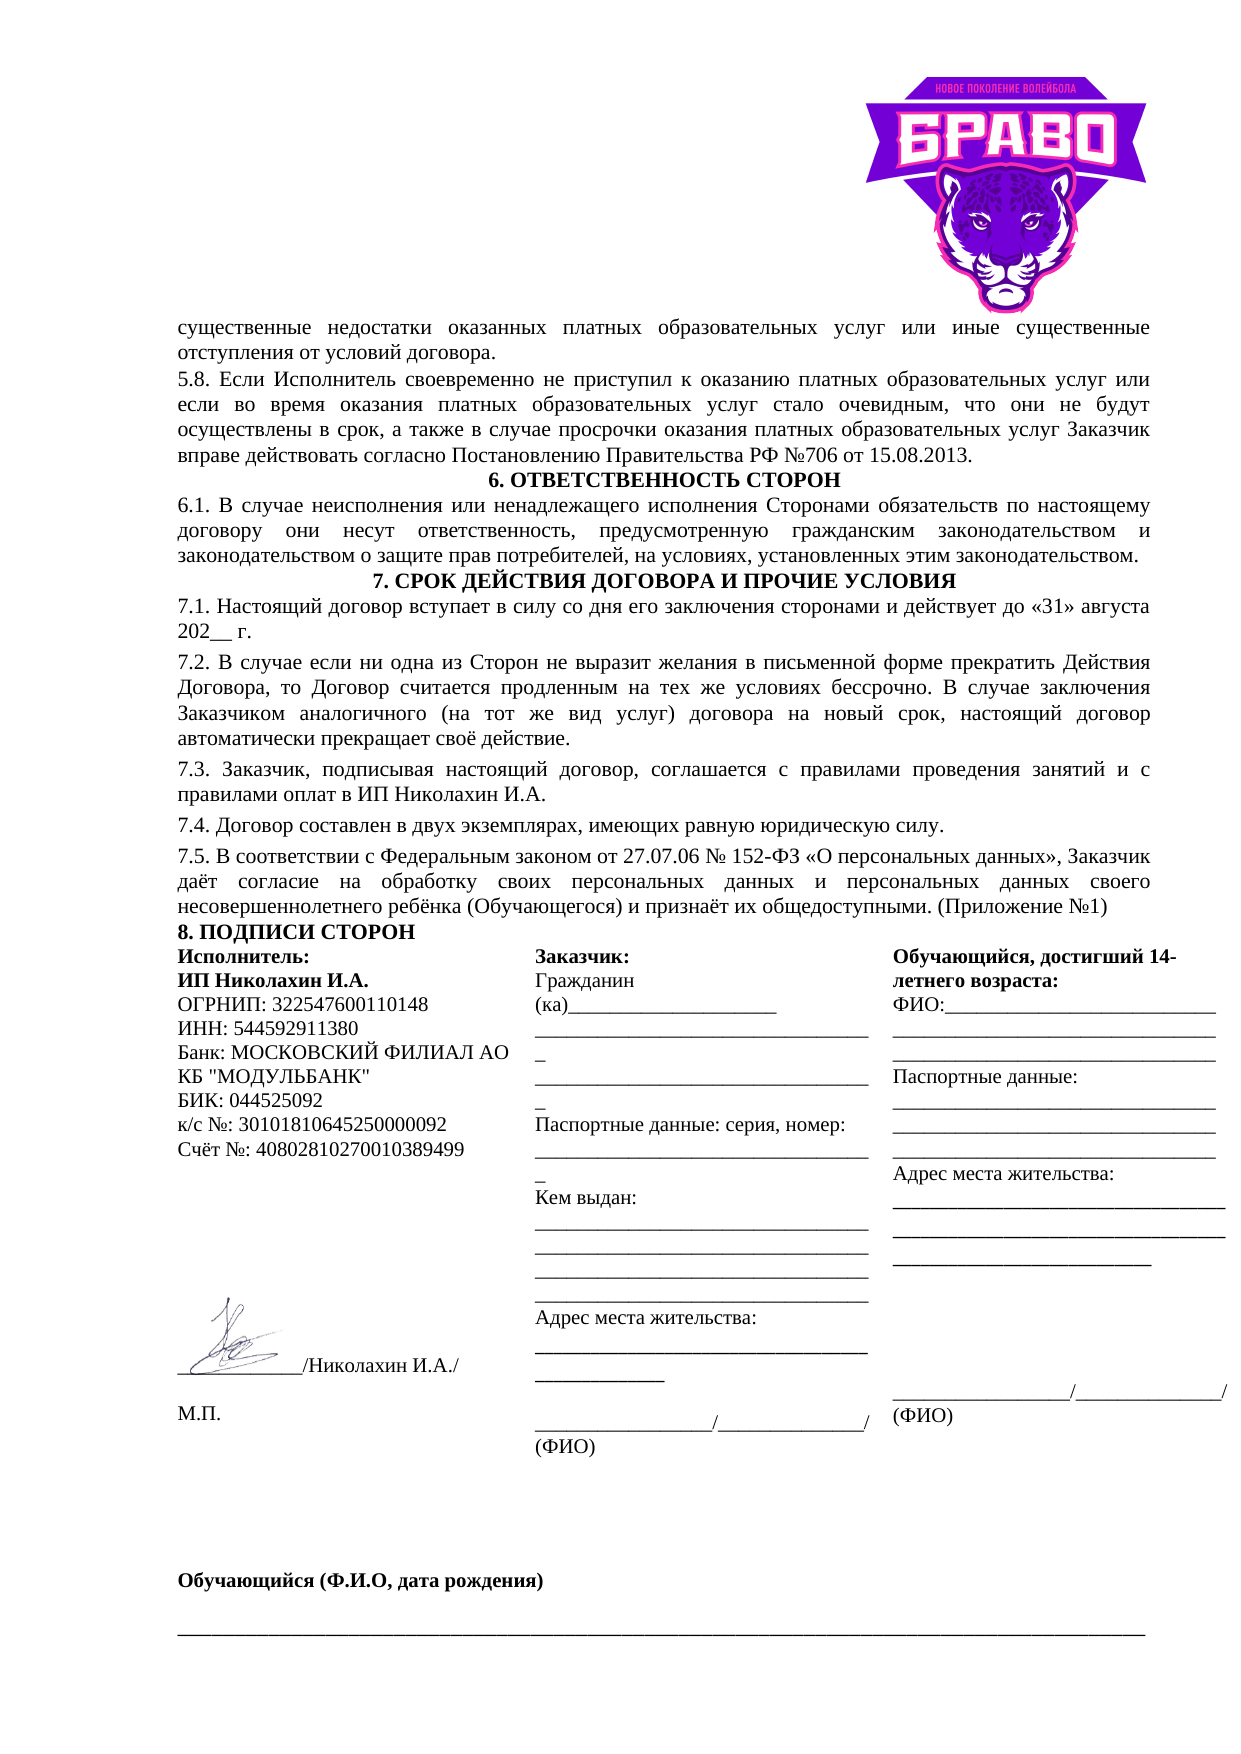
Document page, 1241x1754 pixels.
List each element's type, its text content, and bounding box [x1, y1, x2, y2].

text 7. СРОК ДЕЙСТВИЯ ДОГОВОРА И ПРОЧИЕ УСЛОВИЯ [177, 568, 1152, 593]
table_header Обучающийся, достигший 14-летнего возраста: ФИО:__________________________ _______________________________ _______________________________ Паспортные данные: _______________________________ _______________________________ _______________________________ Адрес места жительства: ____________________________________________________________________________________________________ _________________/______________/ (ФИО) [881, 944, 1239, 1522]
text 5.8. Если Исполнитель своевременно не приступил к оказанию платных образовательных услуг или если во время оказания платных образовательных услуг стало очевидным, что они не будут осуществлены в срок, а также в случае просрочки оказания платных образовательных услуг Заказчик вправе действовать согласно Постановлению Правительства РФ №706 от 15.08.2013. [177, 366, 1152, 467]
text _____________________________________________________________________________________ [177, 1611, 1152, 1639]
text 8. ПОДПИСИ СТОРОН [177, 919, 1152, 944]
text 7.4. Договор составлен в двух экземплярах, имеющих равную юридическую силу. [177, 812, 1152, 837]
text 7.1. Настоящий договор вступает в силу со дня его заключения сторонами и действует до «31» августа 202__ г. [177, 593, 1152, 643]
text 7.3. Заказчик, подписывая настоящий договор, соглашается с правилами проведения занятий и с правилами оплат в ИП Николахин И.А. [177, 756, 1152, 806]
table_header Заказчик: Гражданин (ка)____________________ _________________________________ _________________________________ Паспортные данные: серия, номер: _________________________________ Кем выдан: ________________________________________________________________________________________________________________________________ Адрес места жительства: __________________________________________________ _________________/______________/ (ФИО) [524, 944, 881, 1522]
text 7.2. В случае если ни одна из Сторон не выразит желания в письменной форме прекратить Действия Договора, то Договор считается продленным на тех же условиях бессрочно. В случае заключения Заказчиком аналогичного (на тот же вид услуг) договора на новый срок, настоящий договор автоматически прекращает своё действие. [177, 649, 1152, 750]
text 6.1. В случае неисполнения или ненадлежащего исполнения Сторонами обязательств по настоящему договору они несут ответственность, предусмотренную гражданским законодательством и законодательством о защите прав потребителей, на условиях, установленных этим законодательством. [177, 492, 1152, 568]
text 7.5. В соответствии с Федеральным законом от 27.07.06 № 152-ФЗ «О персональных данных», Заказчик даёт согласие на обработку своих персональных данных и персональных данных своего несовершеннолетнего ребёнка (Обучающегося) и признаёт их общедоступными. (Приложение №1) [177, 843, 1152, 919]
text 6. ОТВЕТСТВЕННОСТЬ СТОРОН [177, 467, 1152, 492]
table_header Исполнитель: ИП Николахин И.А. ОГРНИП: 322547600110148 ИНН: 544592911380 Банк: МОСКОВСКИЙ ФИЛИАЛ АО КБ "МОДУЛЬБАНК" БИК: 044525092 к/с №: 30101810645250000092 Счёт №: 40802810270010389499 ____________/Николахин И.А./ М.П. [166, 944, 524, 1522]
text Обучающийся (Ф.И.О, дата рождения) [177, 1568, 1152, 1592]
picture [861, 73, 1152, 314]
